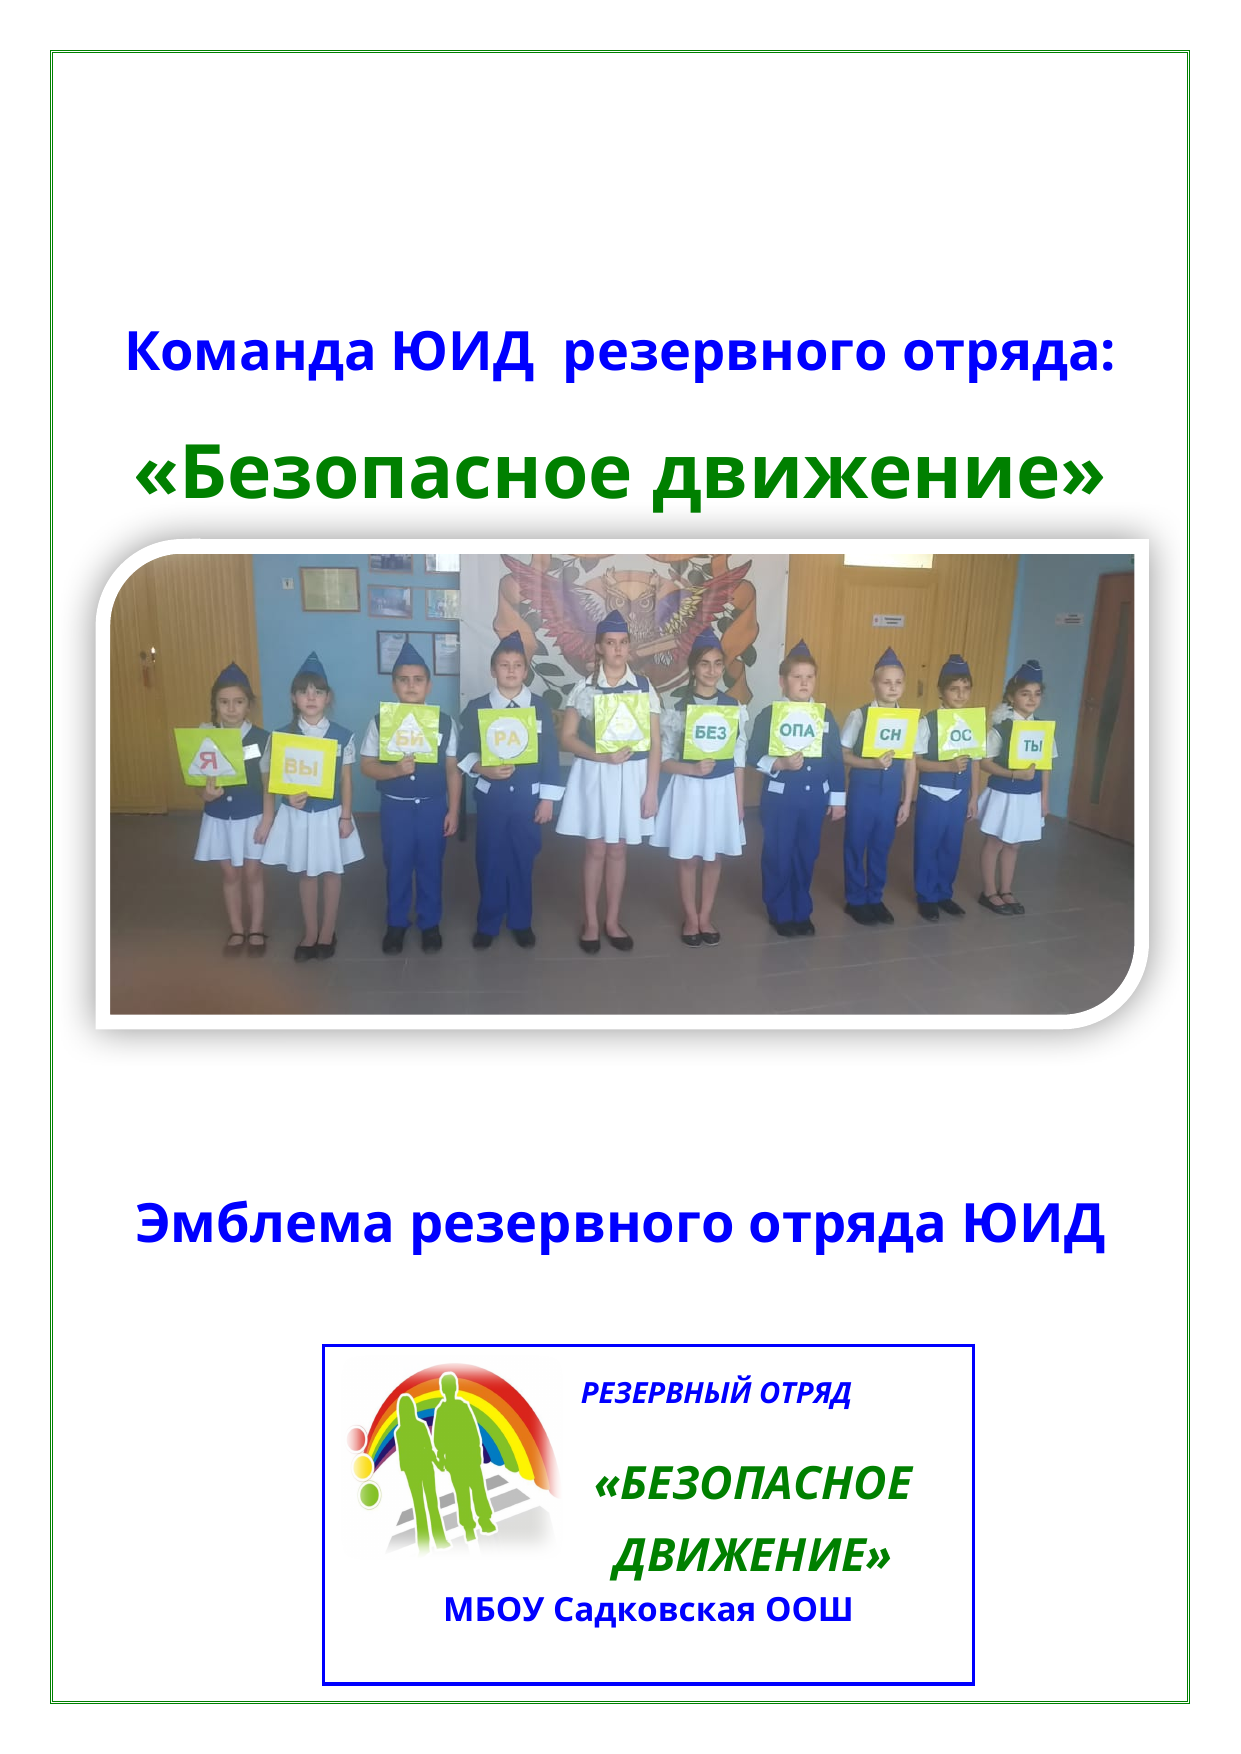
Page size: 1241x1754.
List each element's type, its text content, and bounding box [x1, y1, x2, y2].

picture [111, 554, 1134, 1014]
text Эмблема резервного отряда ЮИД [75, 1185, 1165, 1258]
picture [370, 1384, 535, 1532]
text Команда ЮИД резервного отряда: [75, 313, 1165, 387]
text «Безопасное движение» [75, 418, 1165, 521]
